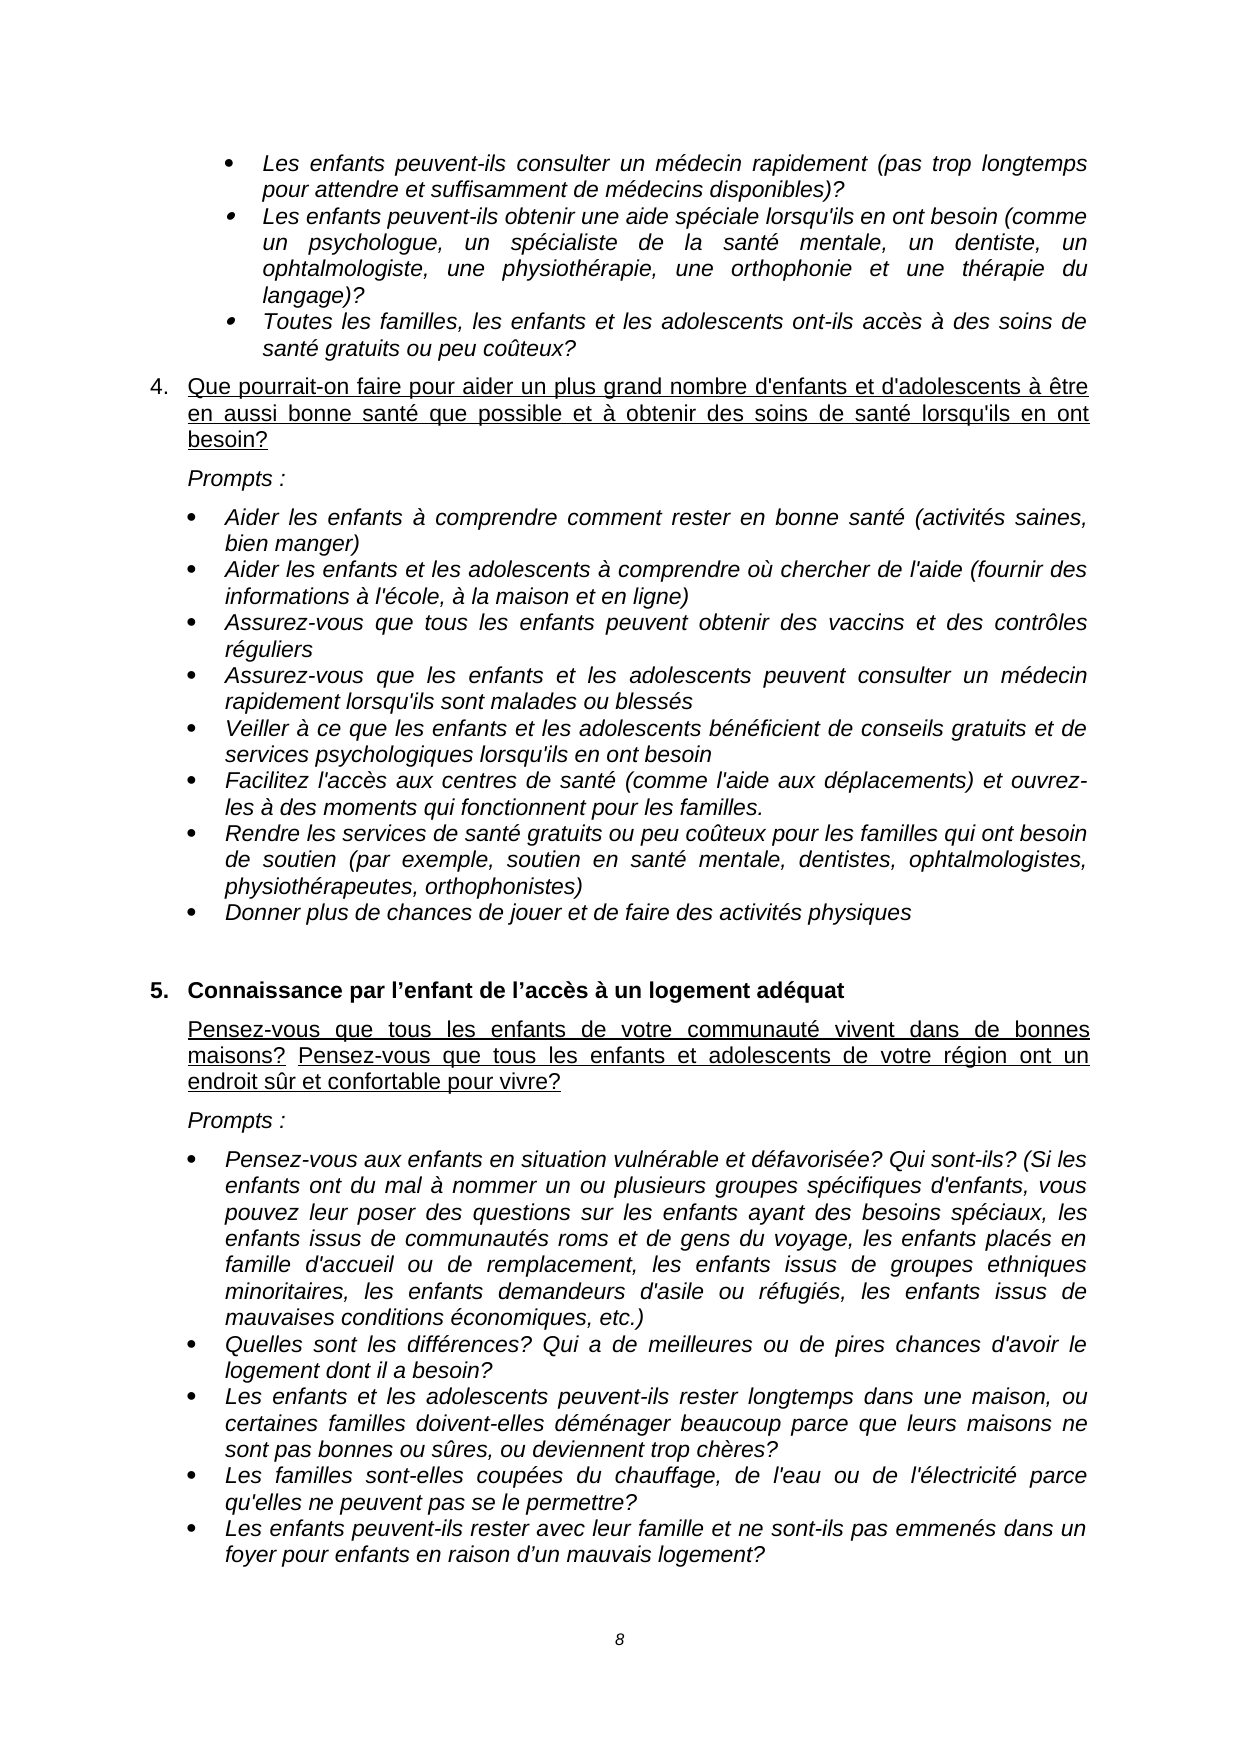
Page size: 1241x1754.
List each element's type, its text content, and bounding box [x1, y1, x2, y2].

list Quelles sont les différences? Qui a de meilleures ou de pires chances d'avoir le logement dont il a besoin? [187, 1331, 1090, 1383]
list Veiller à ce que les enfants et les adolescents bénéficient de conseils gratuits et de services psychologiques lorsqu'ils en ont besoin [187, 714, 1090, 767]
list Connaissance par l’enfant de l’accès à un logement adéquat [150, 977, 1090, 1003]
list Aider les enfants à comprendre comment rester en bonne santé (activités saines, bien manger) [187, 504, 1090, 556]
list Pensez-vous que tous les enfants de votre communauté vivent dans de bonnes maisons? Pensez-vous que tous les enfants et adolescents de votre région ont un endroit sûr et confortable pour vivre? [187, 1039, 1090, 1095]
list Les enfants peuvent-ils consulter un médecin rapidement (pas trop longtemps pour attendre et suffisamment de médecins disponibles)? [225, 150, 1090, 203]
list Que pourrait-on faire pour aider un plus grand nombre d'enfants et d'adolescents à être en aussi bonne santé que possible et à obtenir des soins de santé lorsqu'ils en ont besoin? [150, 373, 1090, 452]
list Les enfants et les adolescents peuvent-ils rester longtemps dans une maison, ou certaines familles doivent-elles déménager beaucoup parce que leurs maisons ne sont pas bonnes ou sûres, ou deviennent trop chères? [187, 1383, 1090, 1462]
list Donner plus de chances de jouer et de faire des activités physiques [187, 899, 1090, 925]
list Facilitez l'accès aux centres de santé (comme l'aide aux déplacements) et ouvrez-les à des moments qui fonctionnent pour les familles. [187, 767, 1090, 820]
list Les enfants peuvent-ils rester avec leur famille et ne sont-ils pas emmenés dans un foyer pour enfants en raison d’un mauvais logement? [187, 1515, 1090, 1568]
list Prompts : [187, 1107, 1090, 1133]
list Pensez-vous que tous les enfants de votre communauté vivent dans de bonnes maisons? Pensez-vous que tous les enfants et adolescents de votre région ont un endroit sûr et confortable pour vivre? [187, 1016, 1090, 1038]
list Toutes les familles, les enfants et les adolescents ont-ils accès à des soins de santé gratuits ou peu coûteux? [225, 308, 1090, 361]
list Les enfants peuvent-ils obtenir une aide spéciale lorsqu'ils en ont besoin (comme un psychologue, un spécialiste de la santé mentale, un dentiste, un ophtalmologiste, une physiothérapie, une orthophonie et une thérapie du langage)? [225, 203, 1090, 308]
list Aider les enfants et les adolescents à comprendre où chercher de l'aide (fournir des informations à l'école, à la maison et en ligne) [187, 556, 1090, 609]
list Rendre les services de santé gratuits ou peu coûteux pour les familles qui ont besoin de soutien (par exemple, soutien en santé mentale, dentistes, ophtalmologistes, physiothérapeutes, orthophonistes) [187, 820, 1090, 899]
list Prompts : [187, 465, 1090, 491]
list Assurez-vous que tous les enfants peuvent obtenir des vaccins et des contrôles réguliers [187, 609, 1090, 662]
list Pensez-vous aux enfants en situation vulnérable et défavorisée? Qui sont-ils? (Si les enfants ont du mal à nommer un ou plusieurs groupes spécifiques d'enfants, vous pouvez leur poser des questions sur les enfants ayant des besoins spéciaux, les enfants issus de communautés roms et de gens du voyage, les enfants placés en famille d'accueil ou de remplacement, les enfants issus de groupes ethniques minoritaires, les enfants demandeurs d'asile ou réfugiés, les enfants issus de mauvaises conditions économiques, etc.) [187, 1146, 1090, 1331]
list Assurez-vous que les enfants et les adolescents peuvent consulter un médecin rapidement lorsqu'ils sont malades ou blessés [187, 662, 1090, 714]
list Les familles sont-elles coupées du chauffage, de l'eau ou de l'électricité parce qu'elles ne peuvent pas se le permettre? [187, 1462, 1090, 1515]
